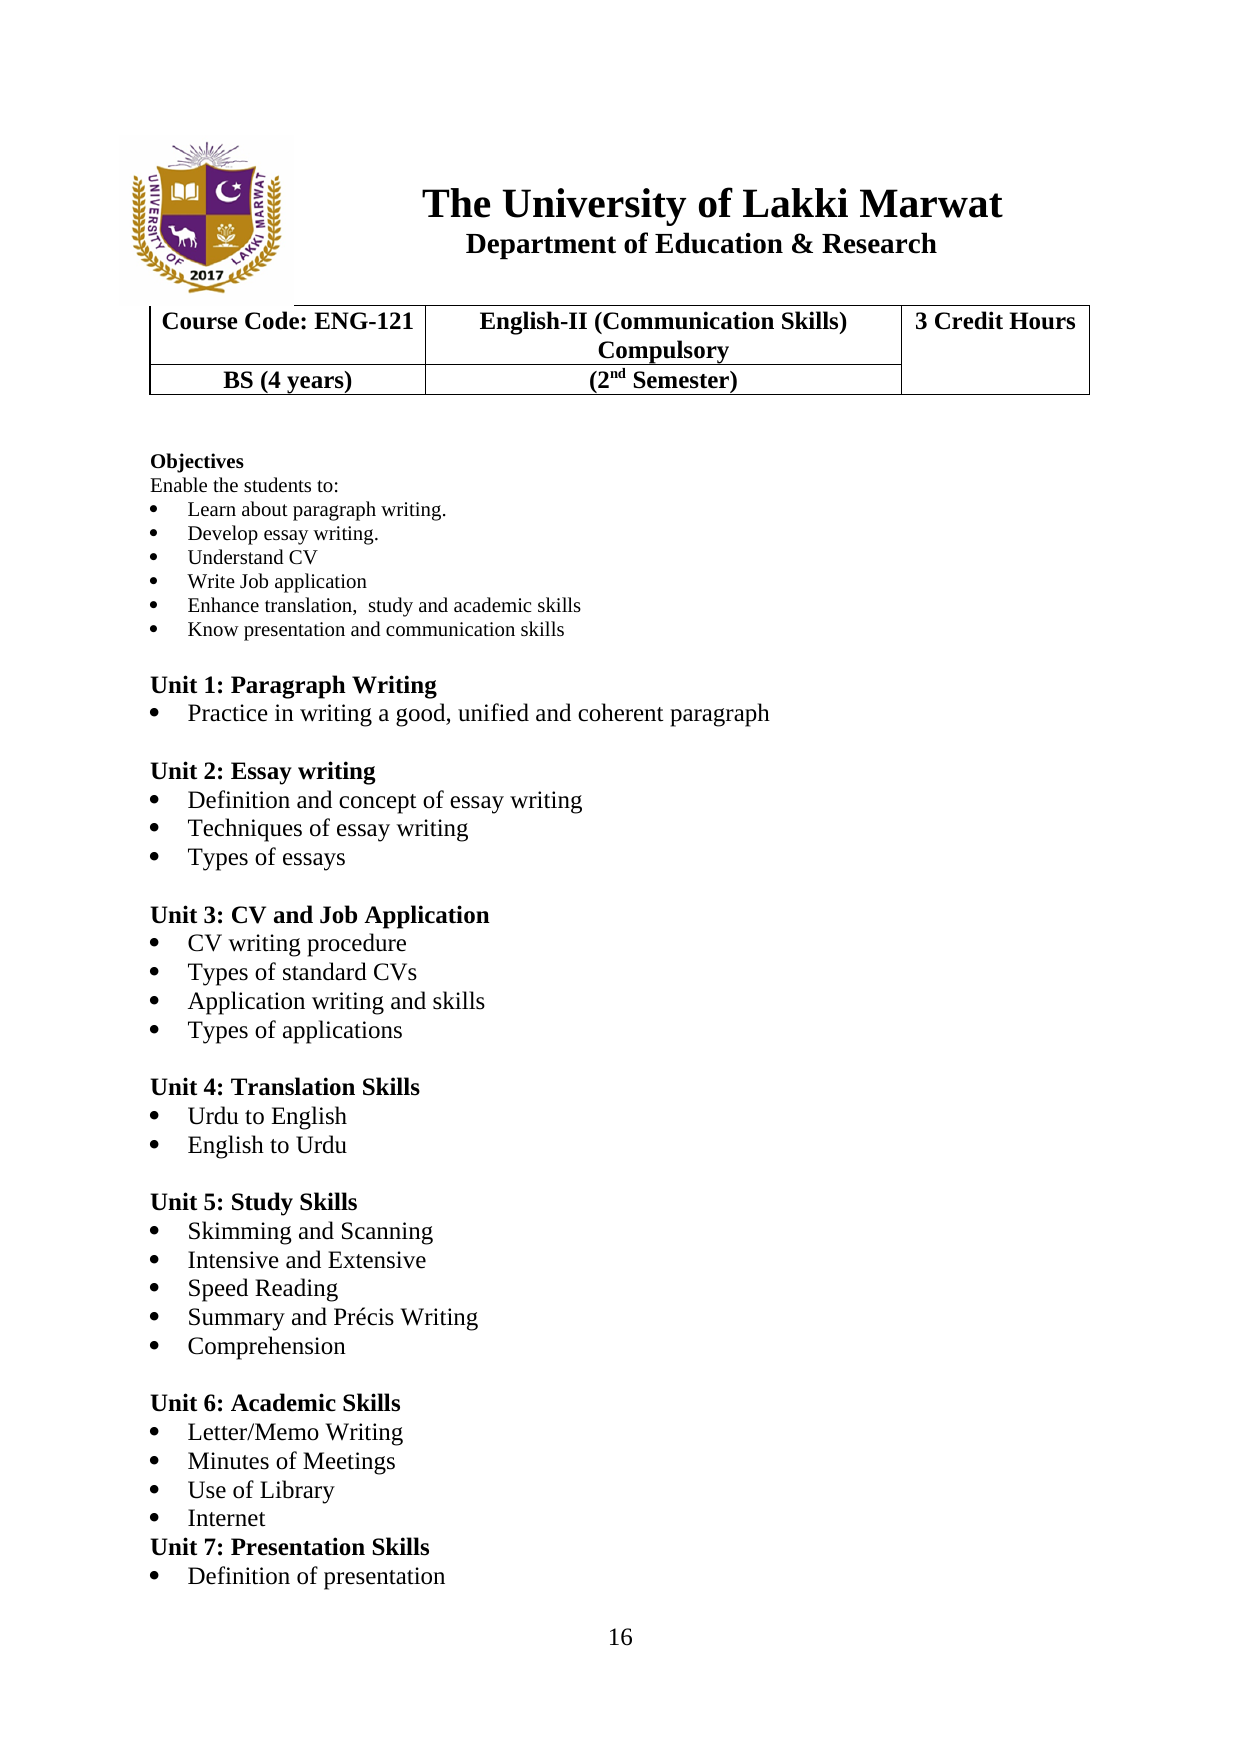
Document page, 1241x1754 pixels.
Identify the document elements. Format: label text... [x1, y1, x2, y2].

list Know presentation and communication skills [150, 617, 1090, 641]
text Unit 3: CV and Job Application [150, 900, 1090, 928]
list English to Urdu [150, 1130, 1090, 1158]
list Enhance translation, study and academic skills [150, 593, 1090, 617]
list Types of applications [150, 1015, 1090, 1043]
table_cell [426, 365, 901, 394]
text Department of Education & Research [294, 227, 1090, 260]
list Internet [150, 1503, 1090, 1532]
list Urdu to English [150, 1101, 1090, 1130]
list Practice in writing a good, unified and coherent paragraph [150, 698, 1090, 727]
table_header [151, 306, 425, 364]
list Develop essay writing. [150, 521, 1090, 545]
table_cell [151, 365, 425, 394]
list Application writing and skills [150, 986, 1090, 1015]
list Types of standard CVs [150, 957, 1090, 986]
text The University of Lakki Marwat [294, 179, 1090, 227]
picture [118, 135, 294, 306]
list Letter/Memo Writing [150, 1417, 1090, 1446]
text Objectives [150, 448, 1090, 473]
text Unit 6: Academic Skills [150, 1388, 1090, 1417]
list Definition of presentation [150, 1561, 1090, 1590]
text Unit 4: Translation Skills [150, 1072, 1090, 1101]
list Skimming and Scanning [150, 1216, 1090, 1245]
list CV writing procedure [150, 928, 1090, 957]
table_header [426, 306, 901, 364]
list Summary and Précis Writing [150, 1302, 1090, 1331]
text Unit 1: Paragraph Writing [150, 670, 1090, 698]
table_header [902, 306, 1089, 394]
list Speed Reading [150, 1273, 1090, 1302]
text Unit 2: Essay writing [150, 756, 1090, 785]
list Minutes of Meetings [150, 1446, 1090, 1475]
list Techniques of essay writing [150, 813, 1090, 842]
list Definition and concept of essay writing [150, 785, 1090, 813]
text Unit 7: Presentation Skills [150, 1532, 1090, 1561]
list Learn about paragraph writing. [150, 497, 1090, 521]
text Unit 5: Study Skills [150, 1187, 1090, 1216]
list Intensive and Extensive [150, 1245, 1090, 1273]
list Types of essays [150, 842, 1090, 871]
list Write Job application [150, 569, 1090, 593]
text Enable the students to: [150, 473, 1090, 497]
list Understand CV [150, 545, 1090, 569]
list Comprehension [150, 1331, 1090, 1360]
list Use of Library [150, 1475, 1090, 1503]
